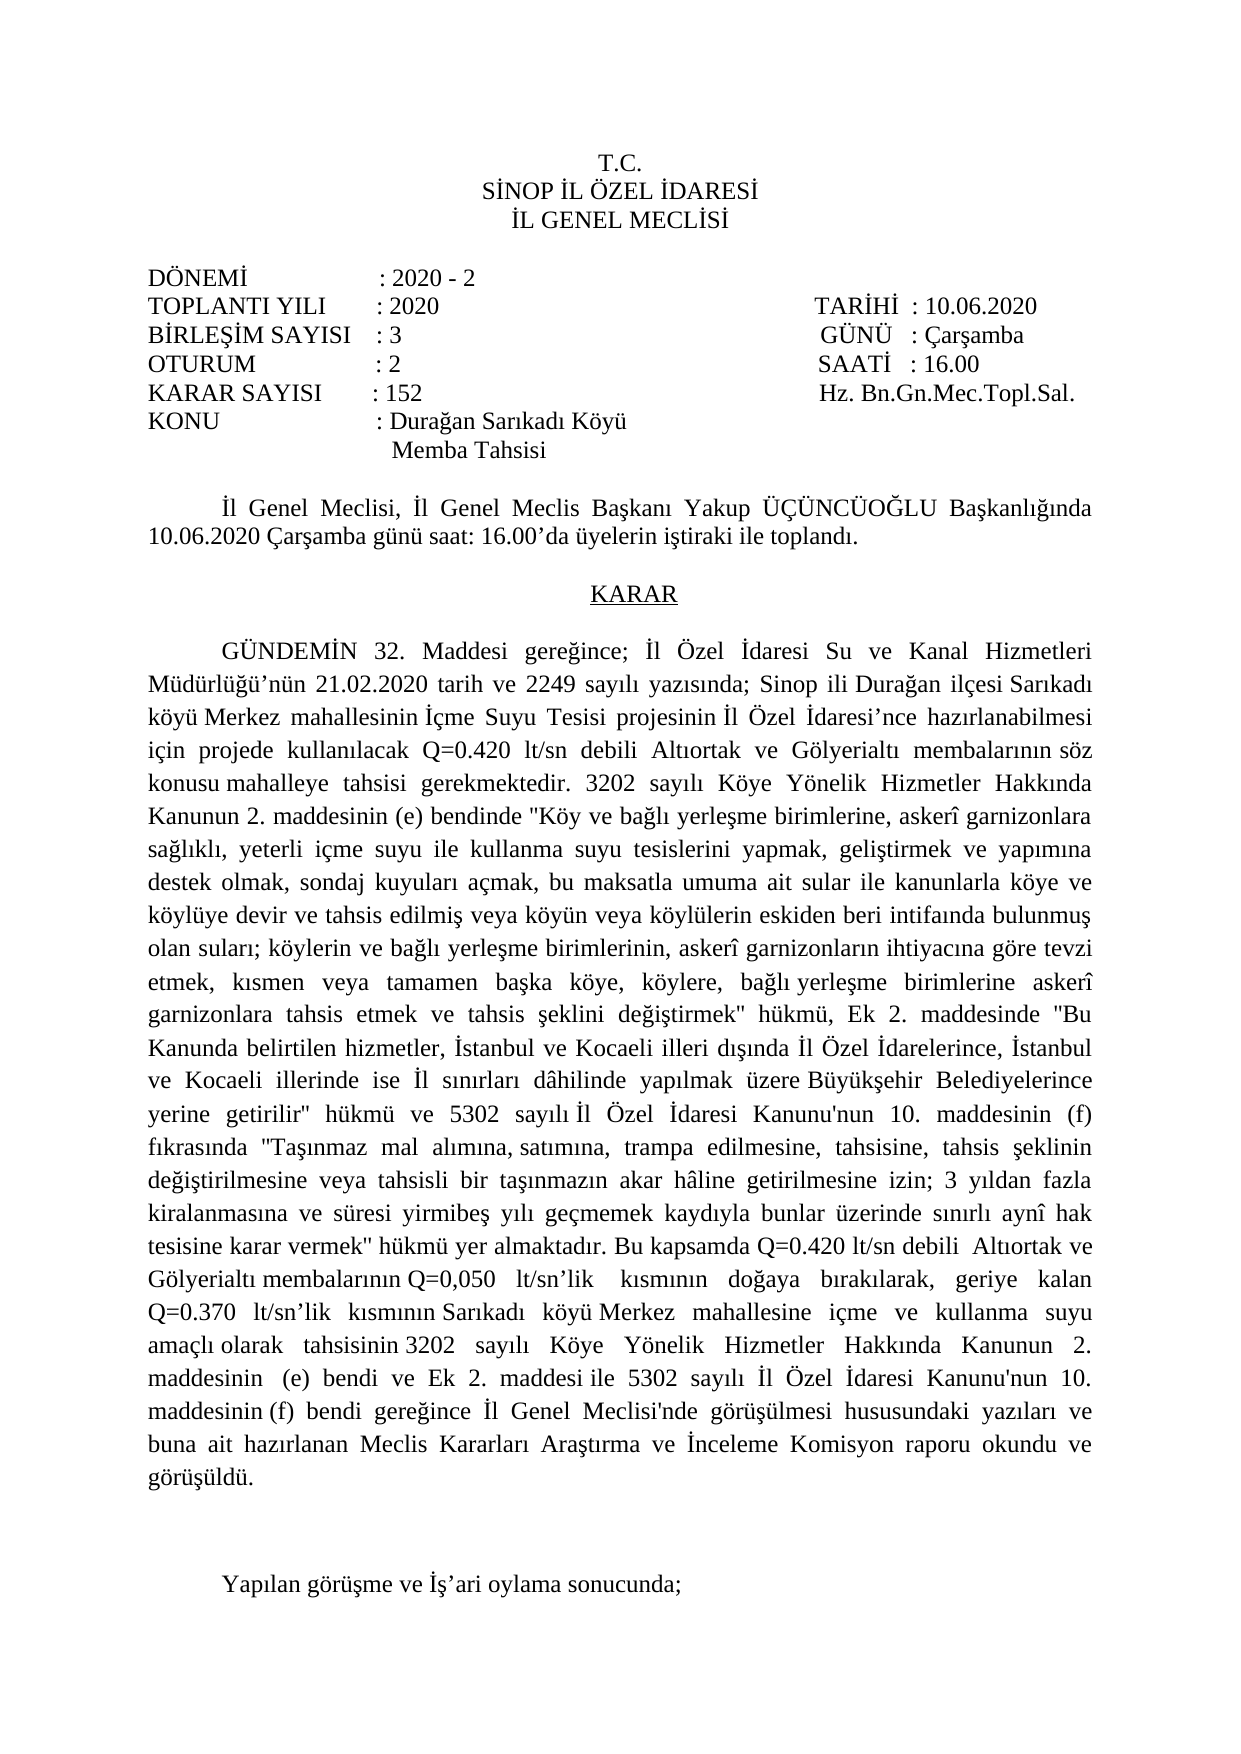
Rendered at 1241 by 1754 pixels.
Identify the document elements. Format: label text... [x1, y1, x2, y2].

text SİNOP İL ÖZEL İDARESİ [148, 176, 1093, 205]
text BİRLEŞİM SAYISI : 3 GÜNÜ : Çarşamba [148, 320, 1093, 349]
text DÖNEMİ : 2020 - 2 [148, 263, 1093, 291]
text T.C. [148, 148, 1093, 176]
text TOPLANTI YILI : 2020 TARİHİ : 10.06.2020 [148, 291, 1093, 320]
text Yapılan görüşme ve İş’ari oylama sonucunda; [148, 1569, 1093, 1598]
text İL GENEL MECLİSİ [148, 205, 1093, 234]
text OTURUM : 2 SAATİ : 16.00 [148, 349, 1093, 378]
text KARAR [516, 579, 1093, 608]
text İl Genel Meclisi, İl Genel Meclis Başkanı Yakup ÜÇÜNCÜOĞLU Başkanlığında 10.06.2020 Çarşamba günü saat: 16.00’da üyelerin iştiraki ile toplandı. [148, 493, 1093, 550]
text GÜNDEMİN 32. Maddesi gereğince; İl Özel İdaresi Su ve Kanal Hizmetleri Müdürlüğü’nün 21.02.2020 tarih ve 2249 sayılı yazısında; Sinop ili Durağan ilçesi Sarıkadı köyü Merkez mahallesinin İçme Suyu Tesisi projesinin İl Özel İdaresi’nce hazırlanabilmesi için projede kullanılacak Q=0.420 lt/sn debili Altıortak ve Gölyerialtı membalarının söz konusu mahalleye tahsisi gerekmektedir. 3202 sayılı Köye Yönelik Hizmetler Hakkında Kanunun 2. maddesinin (e) bendinde ''Köy ve bağlı yerleşme birimlerine, askerî garnizonlara sağlıklı, yeterli içme suyu ile kullanma suyu tesislerini yapmak, geliştirmek ve yapımına destek olmak, sondaj kuyuları açmak, bu maksatla umuma ait sular ile kanunlarla köye ve köylüye devir ve tahsis edilmiş veya köyün veya köylülerin eskiden beri intifaında bulunmuş olan suları; köylerin ve bağlı yerleşme birimlerinin, askerî garnizonların ihtiyacına göre tevzi etmek, kısmen veya tamamen başka köye, köylere, bağlı yerleşme birimlerine askerî garnizonlara tahsis etmek ve tahsis şeklini değiştirmek'' hükmü, Ek 2. maddesinde ''Bu Kanunda belirtilen hizmetler, İstanbul ve Kocaeli illeri dışında İl Özel İdarelerince, İstanbul ve Kocaeli illerinde ise İl sınırları dâhilinde yapılmak üzere Büyükşehir Belediyelerince yerine getirilir'' hükmü ve 5302 sayılı İl Özel İdaresi Kanunu'nun 10. maddesinin (f) fıkrasında ''Taşınmaz mal alımına, satımına, trampa edilmesine, tahsisine, tahsis şeklinin değiştirilmesine veya tahsisli bir taşınmazın akar hâline getirilmesine izin; 3 yıldan fazla kiralanmasına ve süresi yirmibeş yılı geçmemek kaydıyla bunlar üzerinde sınırlı aynî hak tesisine karar vermek'' hükmü yer almaktadır. Bu kapsamda Q=0.420 lt/sn debili Altıortak ve Gölyerialtı membalarının Q=0,050 lt/sn’lik kısmının doğaya bırakılarak, geriye kalan Q=0.370 lt/sn’lik kısmının Sarıkadı köyü Merkez mahallesine içme ve kullanma suyu amaçlı olarak tahsisinin 3202 sayılı Köye Yönelik Hizmetler Hakkında Kanunun 2. maddesinin (e) bendi ve Ek 2. maddesi ile 5302 sayılı İl Özel İdaresi Kanunu'nun 10. maddesinin (f) bendi gereğince İl Genel Meclisi'nde görüşülmesi hususundaki yazıları ve buna ait hazırlanan Meclis Kararları Araştırma ve İnceleme Komisyon raporu okundu ve görüşüldü. [148, 636, 1093, 1491]
text KARAR SAYISI : 152 Hz. Bn.Gn.Mec.Topl.Sal. [148, 378, 1093, 406]
text KONU : Durağan Sarıkadı Köyü Memba Tahsisi [148, 406, 1093, 464]
